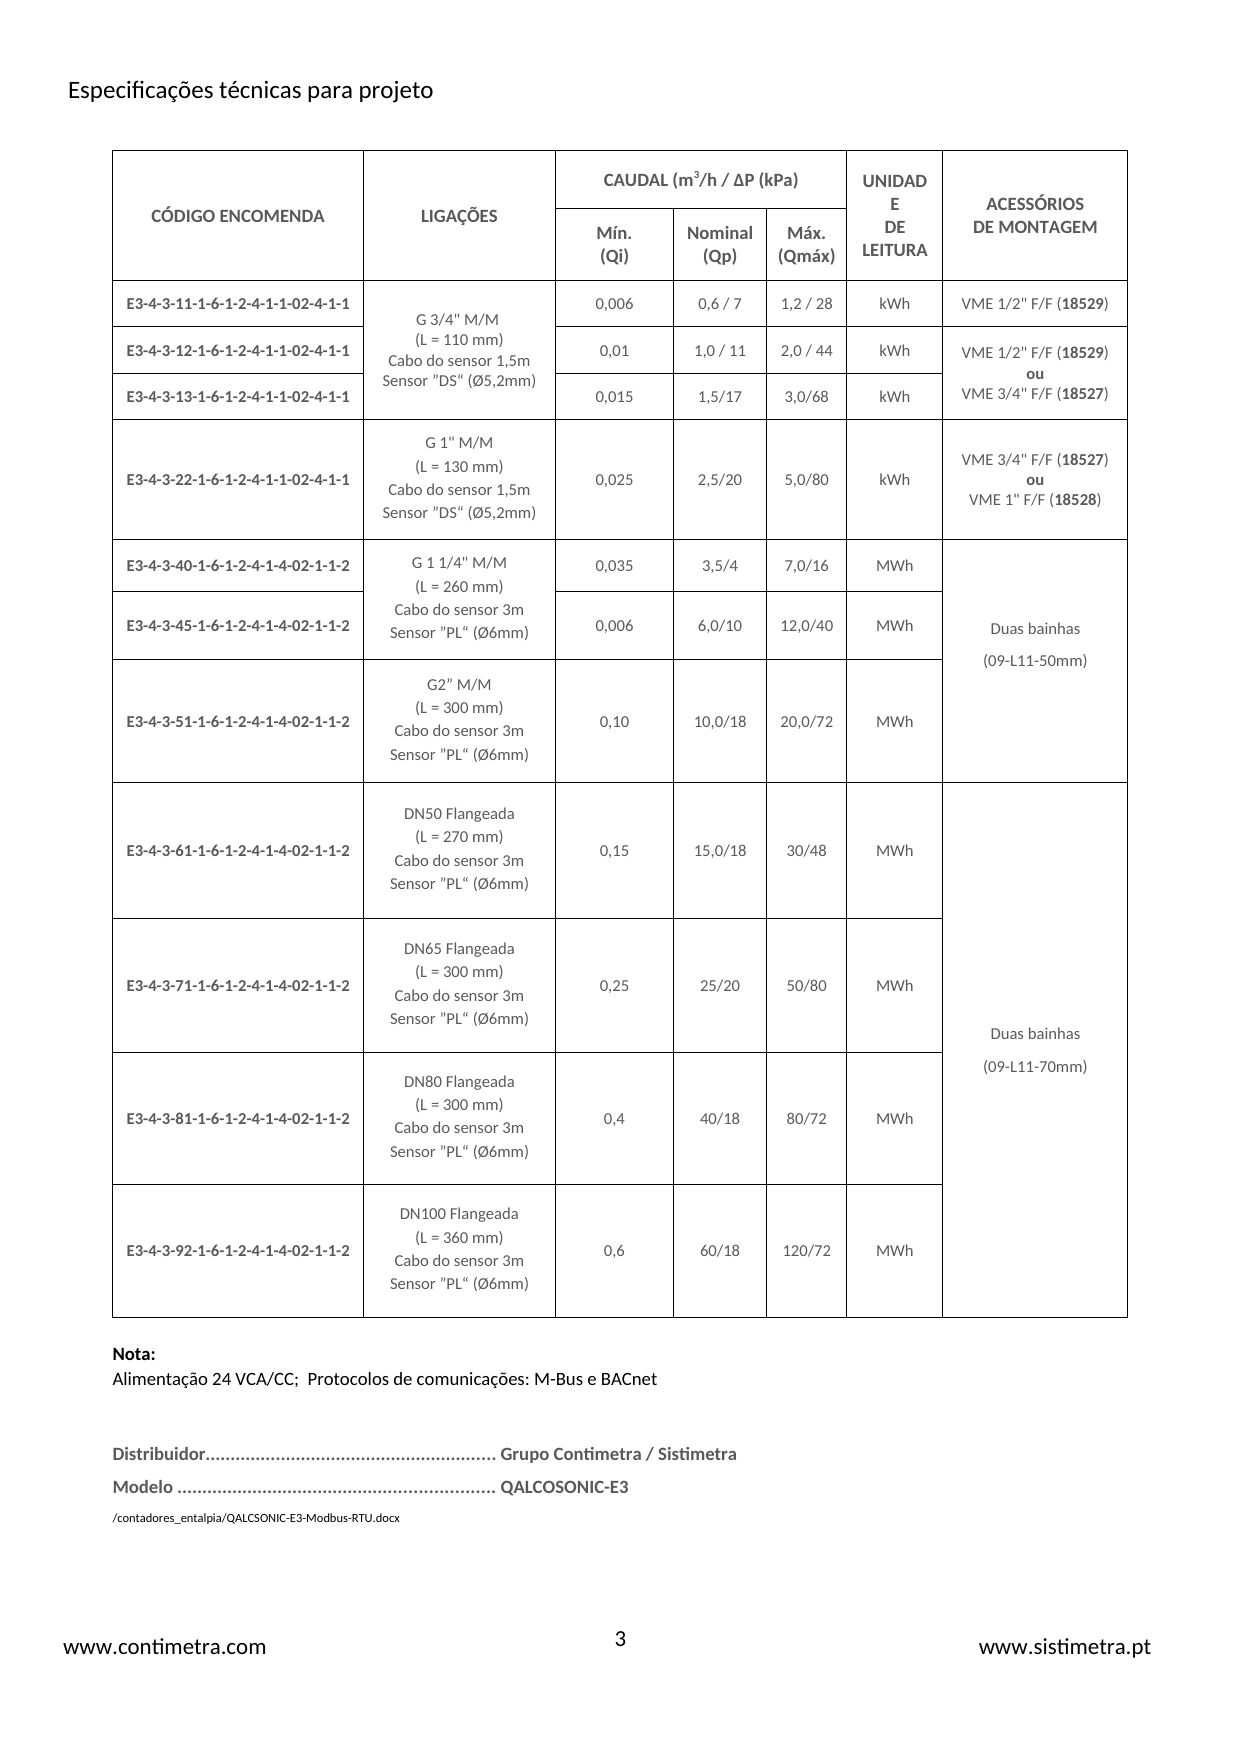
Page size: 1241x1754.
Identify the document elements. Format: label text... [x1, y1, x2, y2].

table_header CÓDIGO ENCOMENDA [113, 151, 363, 280]
table_cell 0,10 [556, 660, 673, 782]
table_header LIGAÇÕES [364, 151, 555, 280]
table_cell E3-4-3-81-1-6-1-2-4-1-4-02-1-1-2 [113, 1053, 363, 1184]
table_cell MWh [847, 540, 942, 591]
table_cell 2,0 / 44 [767, 327, 846, 373]
table_cell Mín. (Qi) [556, 209, 673, 280]
table_cell 1,0 / 11 [674, 327, 766, 373]
table_cell G 3/4" M/M (L = 110 mm) Cabo do sensor 1,5m Sensor ”DS“ (Ø5,2mm) [364, 281, 555, 419]
table_cell kWh [847, 420, 942, 539]
table_cell E3-4-3-12-1-6-1-2-4-1-1-02-4-1-1 [113, 327, 363, 373]
table_cell E3-4-3-45-1-6-1-2-4-1-4-02-1-1-2 [113, 592, 363, 659]
table_cell kWh [847, 327, 942, 373]
table_cell DN50 Flangeada (L = 270 mm) Cabo do sensor 3m Sensor ”PL“ (Ø6mm) [364, 783, 555, 918]
table_cell 12,0/40 [767, 592, 846, 659]
table_cell DN65 Flangeada (L = 300 mm) Cabo do sensor 3m Sensor ”PL“ (Ø6mm) [364, 919, 555, 1052]
table_cell 0,015 [556, 374, 673, 419]
table_cell E3-4-3-51-1-6-1-2-4-1-4-02-1-1-2 [113, 660, 363, 782]
table_cell 15,0/18 [674, 783, 766, 918]
table_cell 1,2 / 28 [767, 281, 846, 326]
table_cell 50/80 [767, 919, 846, 1052]
table_cell 5,0/80 [767, 420, 846, 539]
table_cell 3,0/68 [767, 374, 846, 419]
table_cell 7,0/16 [767, 540, 846, 591]
table_cell MWh [847, 592, 942, 659]
table_cell DN100 Flangeada (L = 360 mm) Cabo do sensor 3m Sensor ”PL“ (Ø6mm) [364, 1185, 555, 1317]
text Modelo QALCOSONIC-E3 [112, 1475, 1128, 1498]
table_cell MWh [847, 1185, 942, 1317]
table_cell 25/20 [674, 919, 766, 1052]
table_cell 0,006 [556, 281, 673, 326]
table_cell MWh [847, 783, 942, 918]
table_cell G 1" M/M (L = 130 mm) Cabo do sensor 1,5m Sensor ”DS“ (Ø5,2mm) [364, 420, 555, 539]
table_cell 120/72 [767, 1185, 846, 1317]
table_cell 1,5/17 [674, 374, 766, 419]
table_cell 0,6 [556, 1185, 673, 1317]
table_cell 0,01 [556, 327, 673, 373]
table_cell MWh [847, 660, 942, 782]
table_cell 40/18 [674, 1053, 766, 1184]
table_cell MWh [847, 1053, 942, 1184]
table_cell kWh [847, 374, 942, 419]
table_cell 0,15 [556, 783, 673, 918]
table_cell 60/18 [674, 1185, 766, 1317]
table_cell DN80 Flangeada (L = 300 mm) Cabo do sensor 3m Sensor ”PL“ (Ø6mm) [364, 1053, 555, 1184]
table_cell 30/48 [767, 783, 846, 918]
table_cell G 1 1/4" M/M (L = 260 mm) Cabo do sensor 3m Sensor ”PL“ (Ø6mm) [364, 540, 555, 659]
table_cell 0,25 [556, 919, 673, 1052]
table_cell 0,025 [556, 420, 673, 539]
text Distribuidor Grupo Contimetra / Sistimetra [112, 1442, 1128, 1465]
text Nota: Alimentação 24 VCA/CC; Protocolos de comunicações: M-Bus e BACnet [112, 1318, 1128, 1390]
table_cell VME 1/2" F/F (18529) ou VME 3/4" F/F (18527) [943, 327, 1127, 419]
table_header UNIDADE DE LEITURA [847, 151, 942, 280]
table_cell E3-4-3-61-1-6-1-2-4-1-4-02-1-1-2 [113, 783, 363, 918]
table_cell E3-4-3-92-1-6-1-2-4-1-4-02-1-1-2 [113, 1185, 363, 1317]
table_cell Nominal (Qp) [674, 209, 766, 280]
table_cell E3-4-3-22-1-6-1-2-4-1-1-02-4-1-1 [113, 420, 363, 539]
table_cell 10,0/18 [674, 660, 766, 782]
table_cell E3-4-3-71-1-6-1-2-4-1-4-02-1-1-2 [113, 919, 363, 1052]
table_cell G2” M/M (L = 300 mm) Cabo do sensor 3m Sensor ”PL“ (Ø6mm) [364, 660, 555, 782]
table_cell 0,6 / 7 [674, 281, 766, 326]
table_header ACESSÓRIOS DE MONTAGEM [943, 151, 1127, 280]
table_cell VME 3/4" F/F (18527) ou VME 1" F/F (18528) [943, 420, 1127, 539]
table_header CAUDAL (m3/h / ΔP (kPa) [556, 151, 846, 208]
table_cell E3-4-3-40-1-6-1-2-4-1-4-02-1-1-2 [113, 540, 363, 591]
table_cell 80/72 [767, 1053, 846, 1184]
table_cell 0,4 [556, 1053, 673, 1184]
table_cell 3,5/4 [674, 540, 766, 591]
table_cell 0,006 [556, 592, 673, 659]
table_cell E3-4-3-13-1-6-1-2-4-1-1-02-4-1-1 [113, 374, 363, 419]
table_cell Duas bainhas (09-L11-50mm) [943, 540, 1127, 782]
table_cell Duas bainhas (09-L11-70mm) [943, 783, 1127, 1317]
table_cell Máx. (Qmáx) [767, 209, 846, 280]
table_cell kWh [847, 281, 942, 326]
table_cell MWh [847, 919, 942, 1052]
text /contadores_entalpia/QALCSONIC-E3-Modbus-RTU.docx [112, 1511, 1128, 1526]
table_cell 2,5/20 [674, 420, 766, 539]
table_cell E3-4-3-11-1-6-1-2-4-1-1-02-4-1-1 [113, 281, 363, 326]
table_cell 6,0/10 [674, 592, 766, 659]
table_cell 0,035 [556, 540, 673, 591]
table_cell 20,0/72 [767, 660, 846, 782]
table_cell VME 1/2" F/F (18529) [943, 281, 1127, 326]
